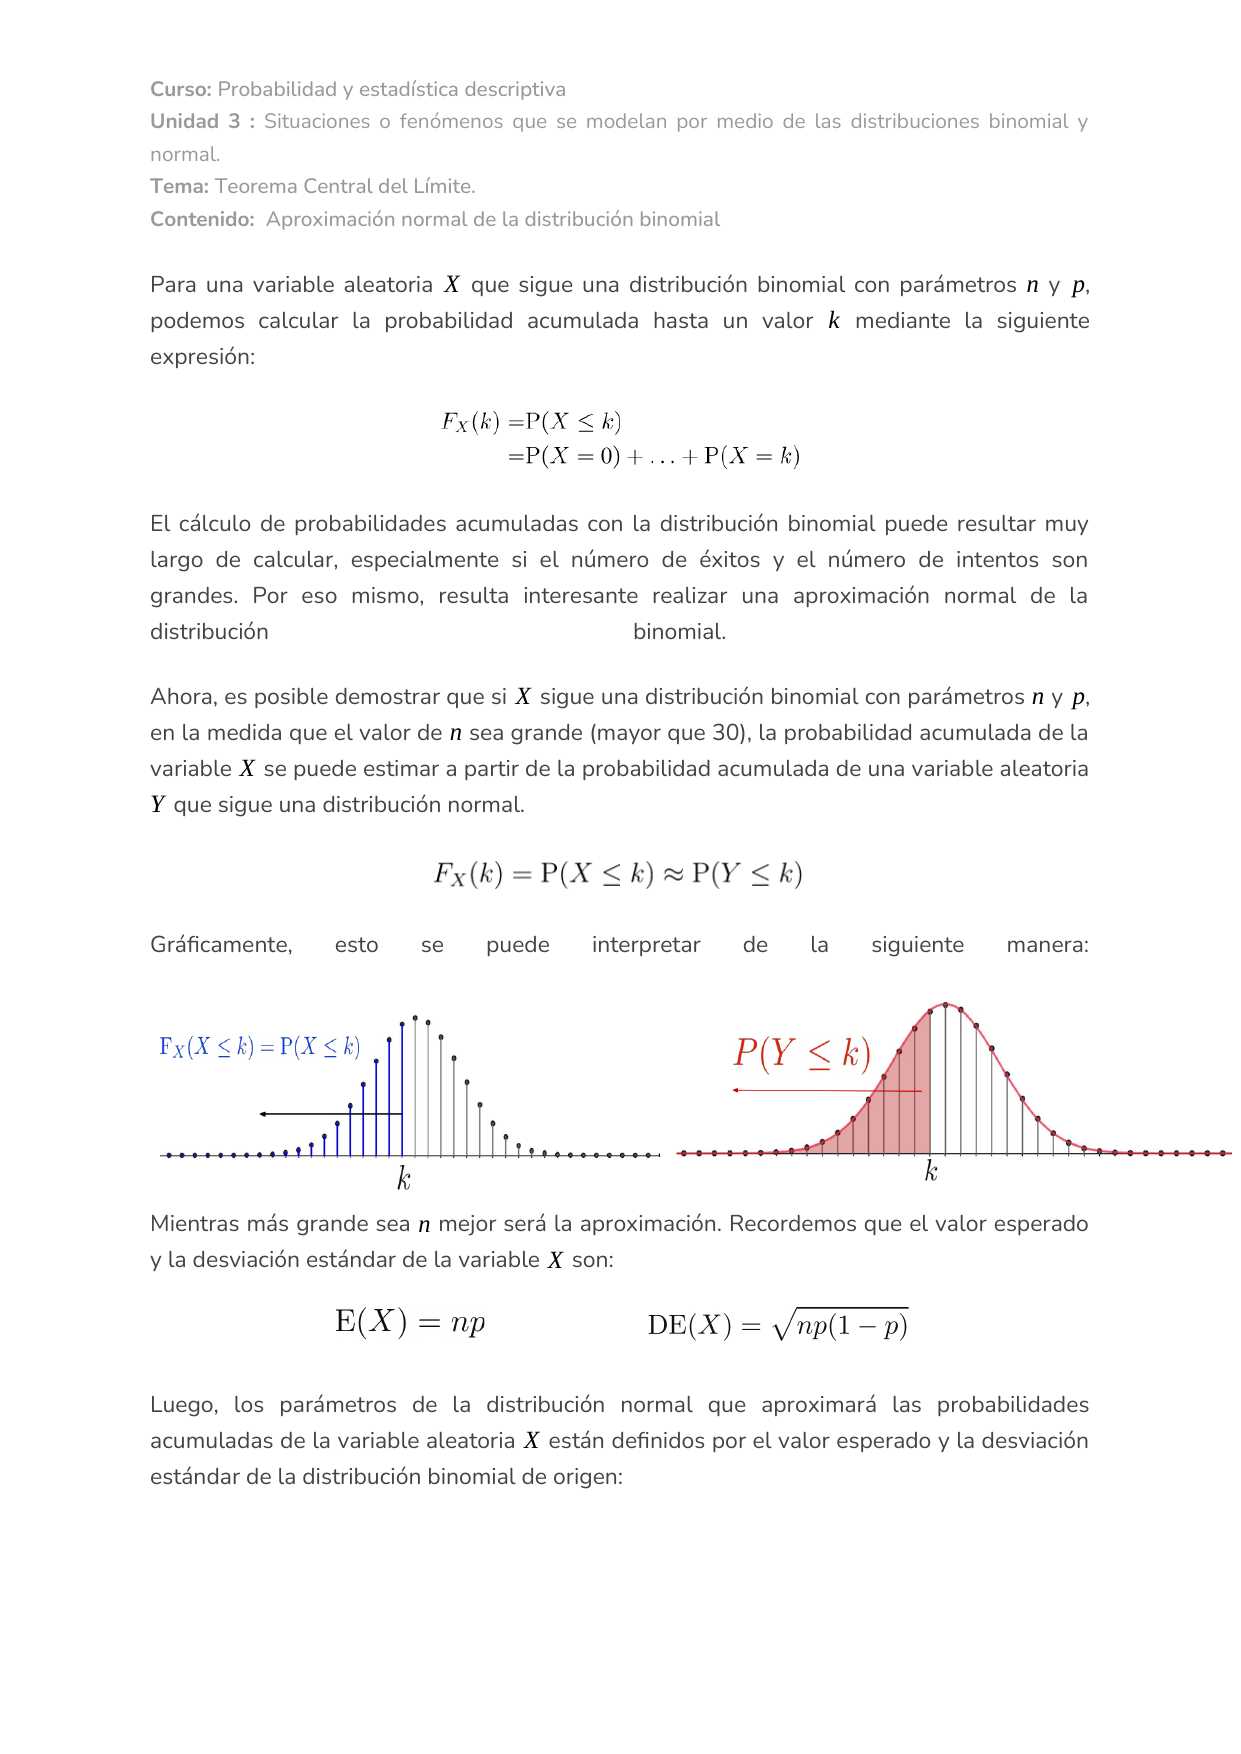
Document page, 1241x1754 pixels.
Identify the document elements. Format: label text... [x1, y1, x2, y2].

picture [672, 972, 1241, 1187]
picture [150, 989, 670, 1200]
picture [336, 1307, 485, 1339]
text Luego, los parámetros de la distribución normal que aproximará las probabilidades acumuladas de la variable aleatoria están definidos por el valor esperado y la desviación estándar de la distribución binomial de origen: [150, 1280, 1090, 1492]
picture [438, 408, 802, 472]
text Ahora, es posible demostrar que si sigue una distribución binomial con parámetros y , en la medida que el valor de sea grande (mayor que 30), la probabilidad acumulada de la variable se puede estimar a partir de la probabilidad acumulada de una variable aleatoria que sigue una distribución normal. [150, 681, 1090, 820]
picture [648, 1307, 909, 1341]
text Para una variable aleatoria que sigue una distribución binomial con parámetros y , podemos calcular la probabilidad acumulada hasta un valor mediante la siguiente expresión: [150, 269, 1090, 372]
text El cálculo de probabilidades acumuladas con la distribución binomial puede resultar muy largo de calcular, especialmente si el número de éxitos y el número de intentos son grandes. Por eso mismo, resulta interesante realizar una aproximación normal de la distribución binomial. [150, 472, 1090, 677]
picture [434, 856, 807, 893]
